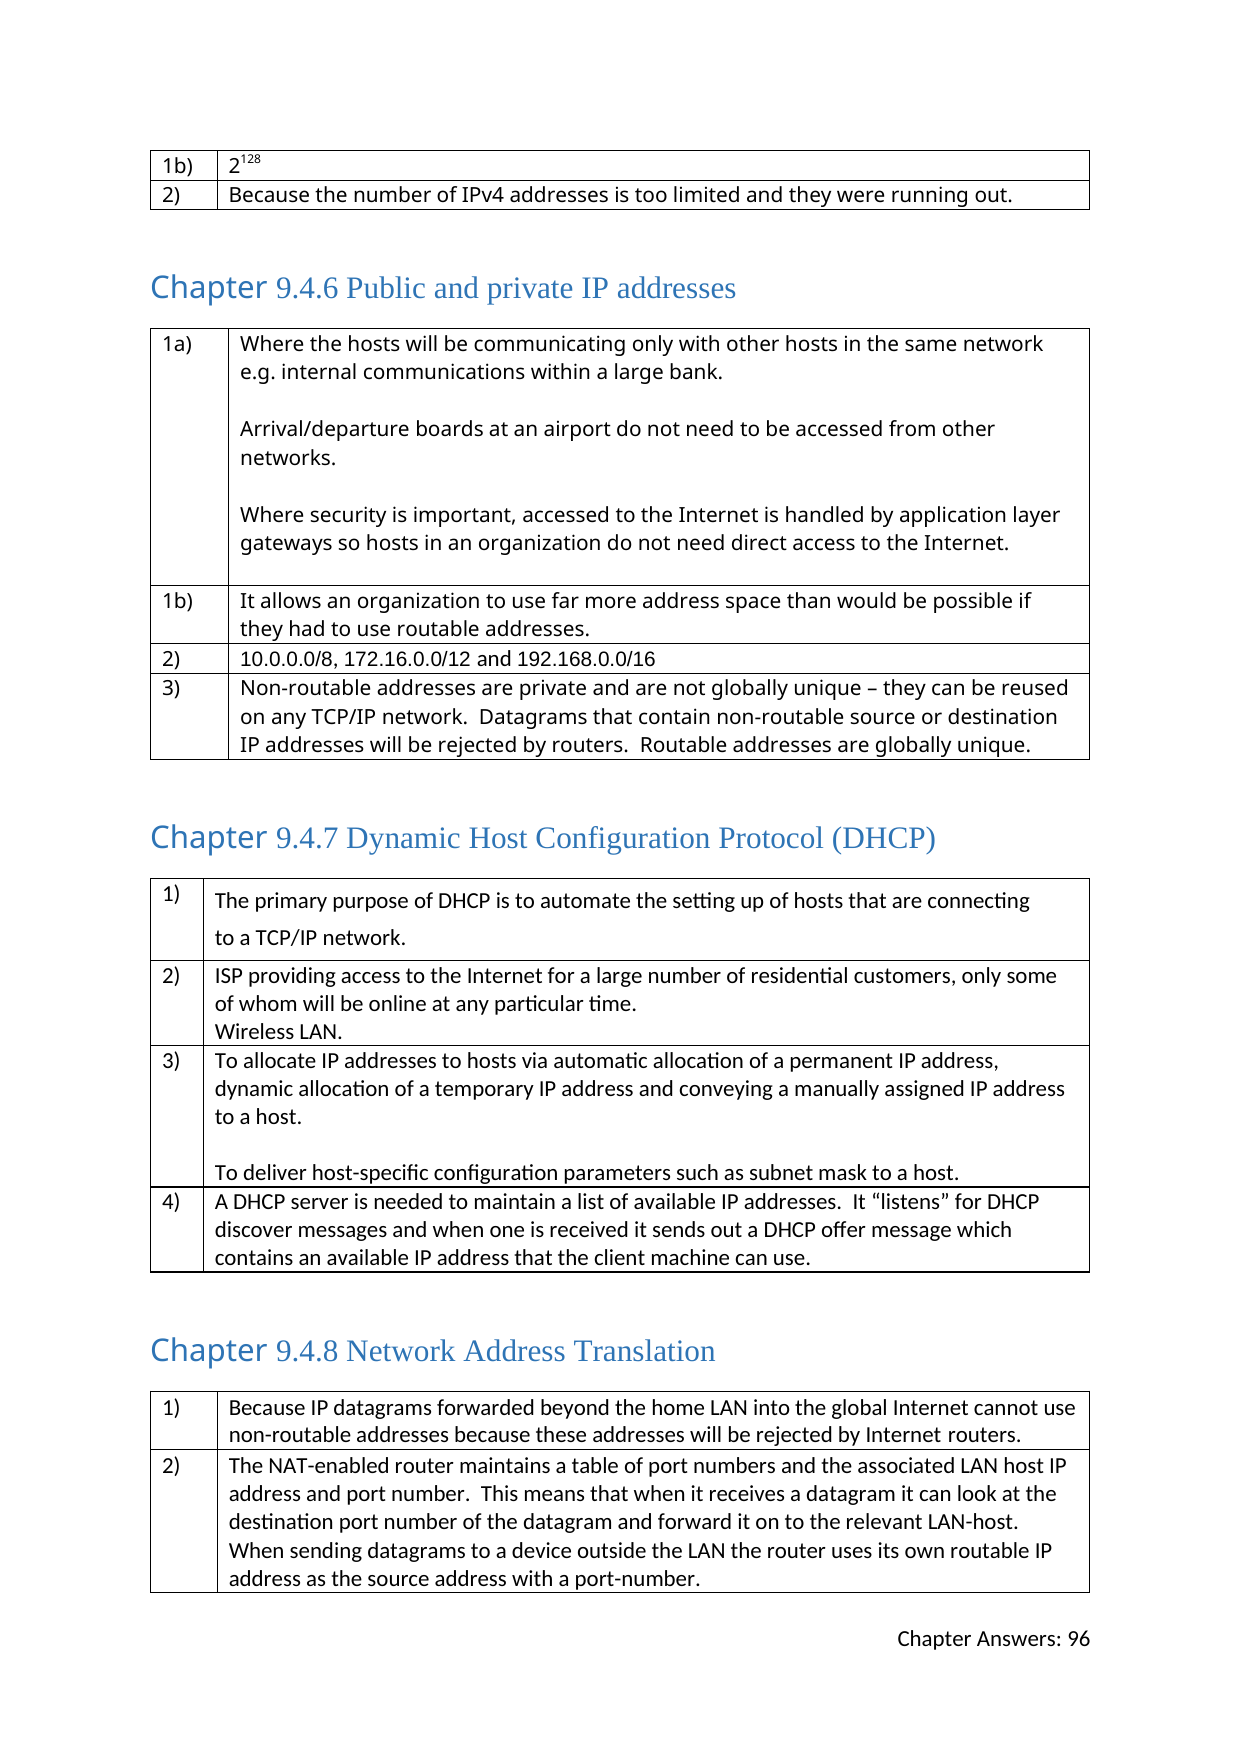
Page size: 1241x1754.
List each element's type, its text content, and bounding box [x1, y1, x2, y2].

table_cell 1b) [151, 151, 217, 179]
table_cell To allocate IP addresses to hosts via automatic allocation of a permanent IP address, dynamic allocation of a temporary IP address and conveying a manually assigned IP address to a host. To deliver host-specific configuration parameters such as subnet mask to a host. [204, 1046, 1089, 1186]
table_cell Because the number of IPv4 addresses is too limited and they were running out. [218, 181, 1089, 209]
table_header Where the hosts will be communicating only with other hosts in the same network e.g. internal communications within a large bank. Arrival/departure boards at an airport do not need to be accessed from other networks. Where security is important, accessed to the Internet is handled by application layer gateways so hosts in an organization do not need direct access to the Internet. [229, 329, 1089, 585]
table_cell 10.0.0.0/8, 172.16.0.0/12 and 192.168.0.0/16 [229, 644, 1089, 672]
table_cell 2) [151, 1450, 217, 1592]
table_cell ISP providing access to the Internet for a large number of residential customers, only some of whom will be online at any particular time. Wireless LAN. [204, 961, 1089, 1045]
table_cell 2) [151, 181, 217, 209]
text Chapter 9.4.8 Network Address Translation [150, 1328, 1090, 1371]
table_cell 3) [151, 1046, 203, 1186]
table_cell Non-routable addresses are private and are not globally unique – they can be reused on any TCP/IP network. Datagrams that contain non-routable source or destination IP addresses will be rejected by routers. Routable addresses are globally unique. [229, 674, 1089, 759]
table_cell 3) [151, 674, 228, 759]
table_cell A DHCP server is needed to maintain a list of available IP addresses. It “listens” for DHCP discover messages and when one is received it sends out a DHCP offer message which contains an available IP address that the client machine can use. [204, 1188, 1089, 1271]
table_cell It allows an organization to use far more address space than would be possible if they had to use routable addresses. [229, 586, 1089, 643]
table_cell 2) [151, 644, 228, 672]
table_header Because IP datagrams forwarded beyond the home LAN into the global Internet cannot use non-routable addresses because these addresses will be rejected by Internet routers. [218, 1392, 1089, 1449]
text Chapter 9.4.6 Public and private IP addresses [150, 265, 1090, 308]
table_header 1) [151, 1392, 217, 1449]
table_cell 2128 [218, 151, 1089, 179]
table_header 1) [151, 879, 203, 960]
table_cell 4) [151, 1188, 203, 1271]
table_cell 2) [151, 961, 203, 1045]
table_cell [218, 1450, 1089, 1592]
table_header The primary purpose of DHCP is to automate the setting up of hosts that are connecting to a TCP/IP network. [204, 879, 1089, 960]
table_cell 1b) [151, 586, 228, 643]
text Chapter 9.4.7 Dynamic Host Configuration Protocol (DHCP) [150, 815, 1090, 858]
table_header 1a) [151, 329, 228, 585]
